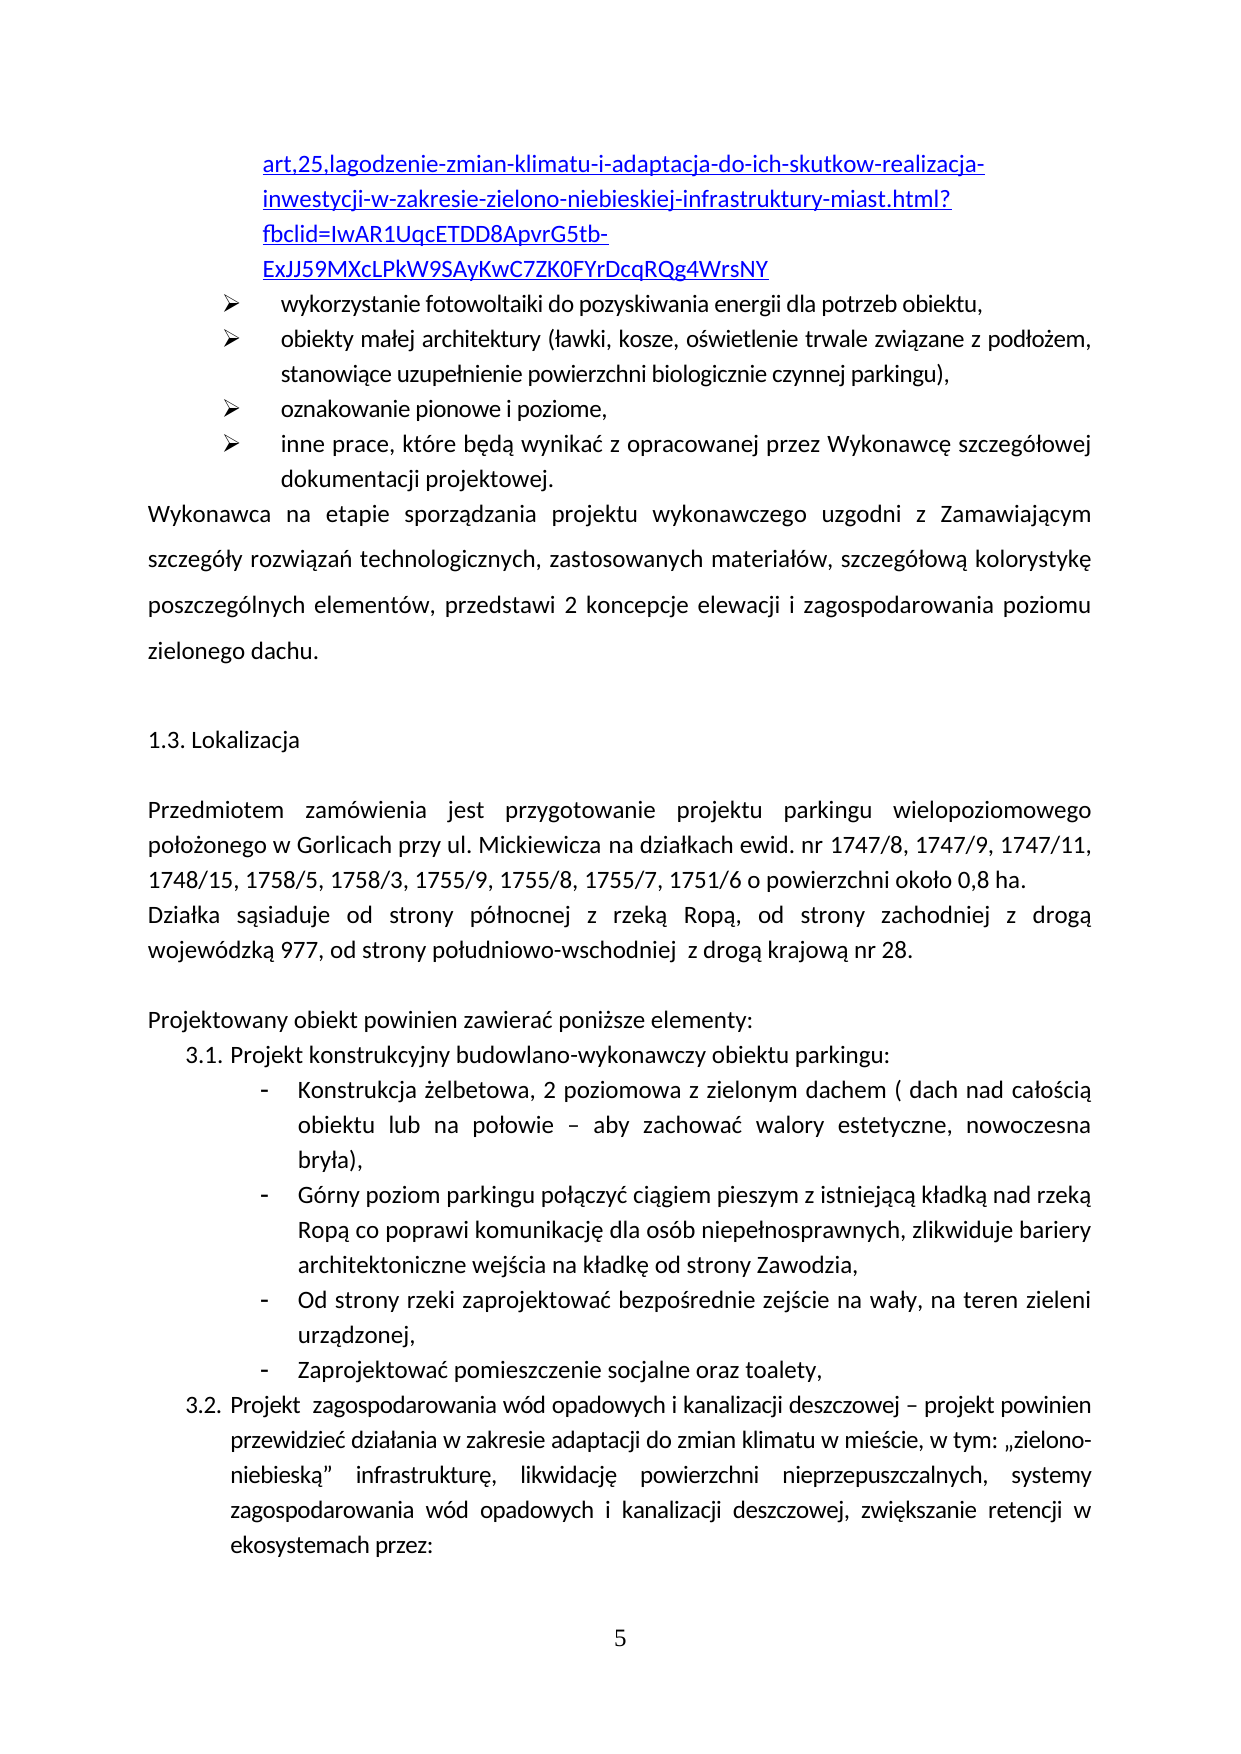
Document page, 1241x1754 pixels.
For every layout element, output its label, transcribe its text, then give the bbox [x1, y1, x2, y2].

list Konstrukcja żelbetowa, 2 poziomowa z zielonym dachem ( dach nad całością obiektu lub na połowie – aby zachować walory estetyczne, nowoczesna bryła), [260, 1074, 1092, 1175]
text Wykonawca na etapie sporządzania projektu wykonawczego uzgodni z Zamawiającym szczegóły rozwiązań technologicznych, zastosowanych materiałów, szczegółową kolorystykę poszczególnych elementów, przedstawi 2 koncepcje elewacji i zagospodarowania poziomu zielonego dachu. [148, 498, 1092, 665]
list Projekt konstrukcyjny budowlano-wykonawczy obiektu parkingu: [185, 1039, 1092, 1070]
text Działka sąsiaduje od strony północnej z rzeką Ropą, od strony zachodniej z drogą wojewódzką 977, od strony południowo-wschodniej z drogą krajową nr 28. [148, 899, 1092, 965]
list Górny poziom parkingu połączyć ciągiem pieszym z istniejącą kładką nad rzeką Ropą co poprawi komunikację dla osób niepełnosprawnych, zlikwiduje bariery architektoniczne wejścia na kładkę od strony Zawodzia, [260, 1179, 1092, 1280]
text 1.3. Lokalizacja [148, 724, 1092, 755]
list Projekt zagospodarowania wód opadowych i kanalizacji deszczowej – projekt powinien przewidzieć działania w zakresie adaptacji do zmian klimatu w mieście, w tym: „zielono-niebieską” infrastrukturę, likwidację powierzchni nieprzepuszczalnych, systemy zagospodarowania wód opadowych i kanalizacji deszczowej, zwiększanie retencji w ekosystemach przez: [185, 1389, 1092, 1560]
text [262, 148, 1092, 283]
list obiekty małej architektury (ławki, kosze, oświetlenie trwale związane z podłożem, stanowiące uzupełnienie powierzchni biologicznie czynnej parkingu), [222, 323, 1092, 388]
list oznakowanie pionowe i poziome, [222, 393, 1092, 423]
list wykorzystanie fotowoltaiki do pozyskiwania energii dla potrzeb obiektu, [222, 288, 1092, 318]
list inne prace, które będą wynikać z opracowanej przez Wykonawcę szczegółowej dokumentacji projektowej. [222, 428, 1092, 493]
text Projektowany obiekt powinien zawierać poniższe elementy: [148, 1004, 1092, 1035]
list Zaprojektować pomieszczenie socjalne oraz toalety, [260, 1354, 1092, 1385]
list Od strony rzeki zaprojektować bezpośrednie zejście na wały, na teren zieleni urządzonej, [260, 1284, 1092, 1350]
text Przedmiotem zamówienia jest przygotowanie projektu parkingu wielopoziomowego położonego w Gorlicach przy ul. Mickiewicza na działkach ewid. nr 1747/8, 1747/9, 1747/11, 1748/15, 1758/5, 1758/3, 1755/9, 1755/8, 1755/7, 1751/6 o powierzchni około 0,8 ha. [148, 794, 1092, 895]
